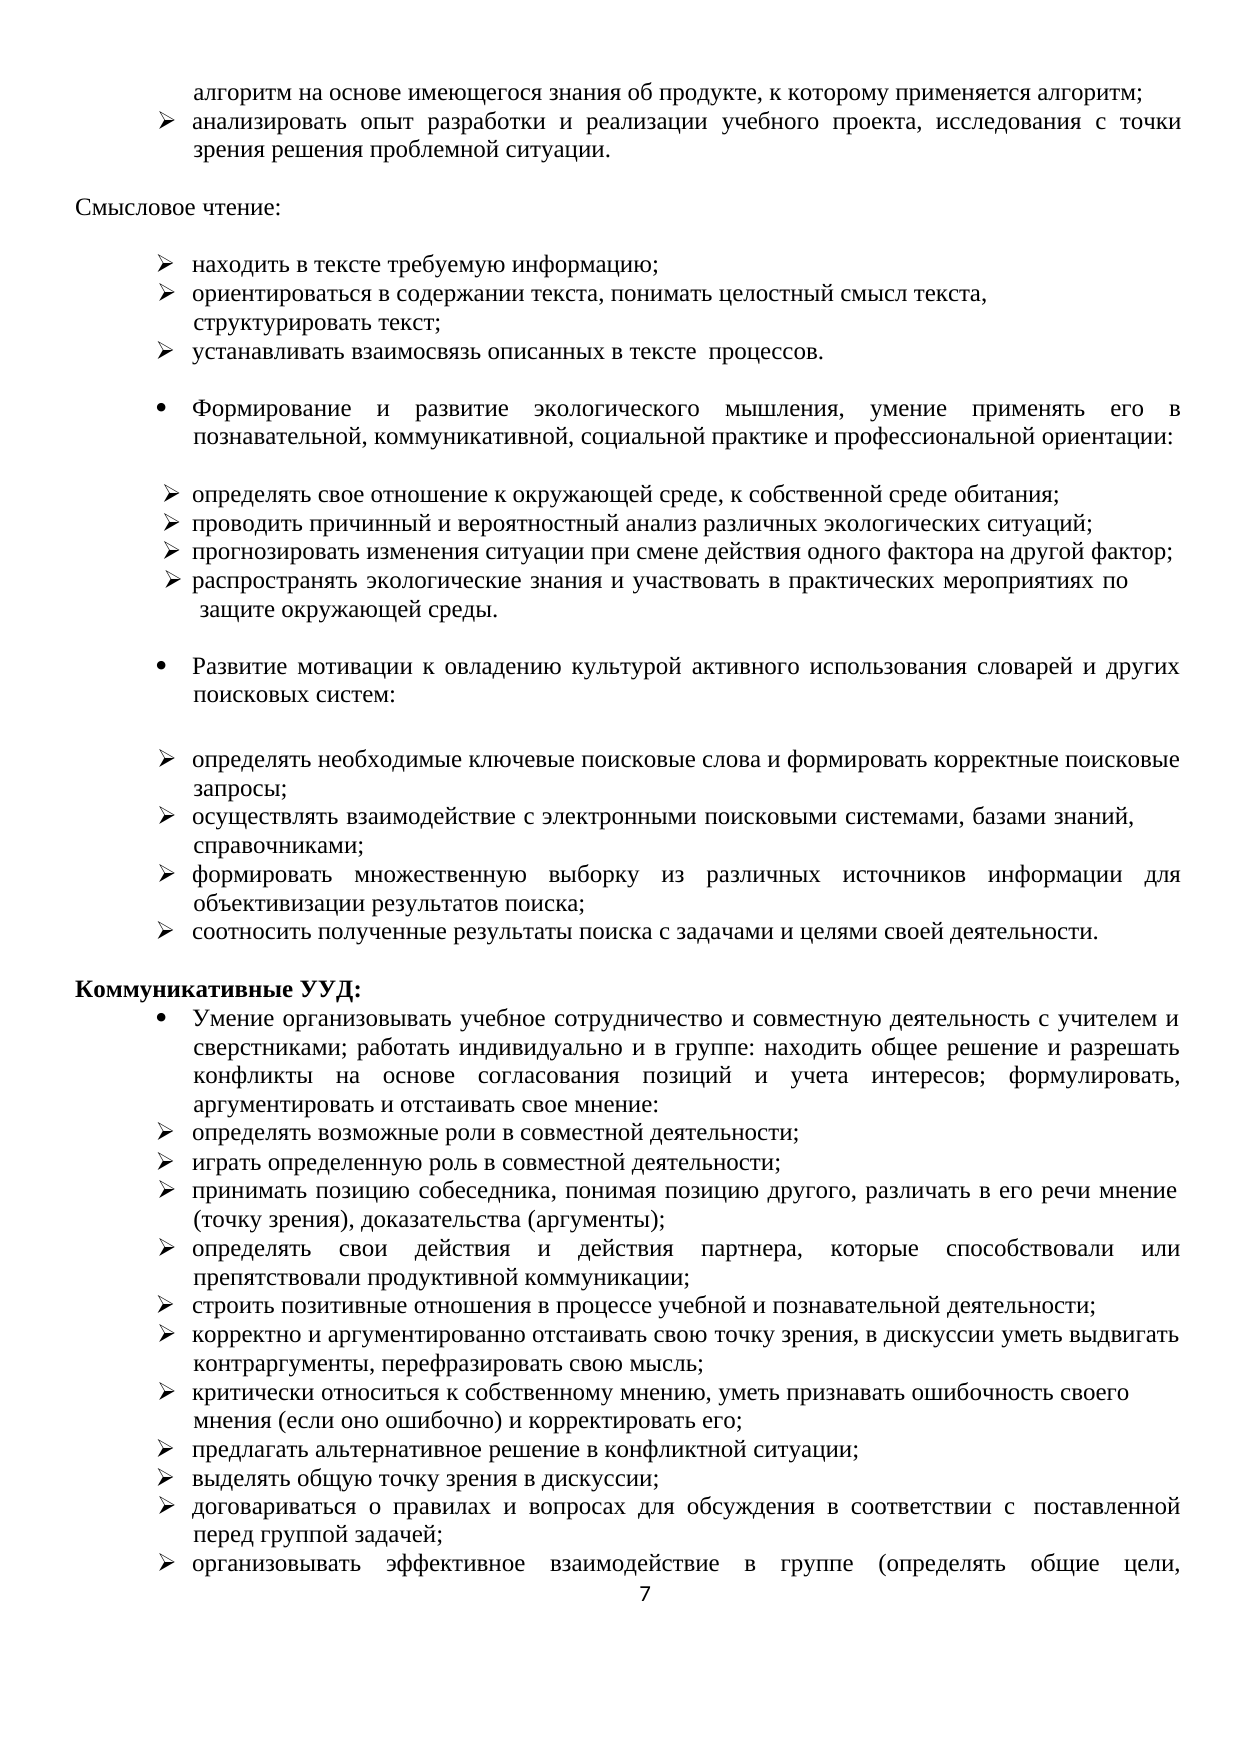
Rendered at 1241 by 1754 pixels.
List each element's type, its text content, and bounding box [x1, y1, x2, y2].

list соотносить полученные результаты поиска с задачами и целями своей деятельности. [155, 916, 1223, 945]
list определять свое отношение к окружающей среде, к собственной среде обитания; [162, 479, 1223, 508]
list прогнозировать изменения ситуации при смене действия одного фактора на другой фактор; [162, 536, 1223, 565]
list принимать позицию собеседника, понимая позицию другого, различать в его речи мнение (точку зрения), доказательства (аргументы); [157, 1175, 1181, 1233]
list распространять экологические знания и участвовать в практических мероприятиях по защите окружающей среды. [163, 565, 1181, 623]
list предлагать альтернативное решение в конфликтной ситуации; [155, 1434, 1223, 1463]
list находить в тексте требуемую информацию; [155, 249, 1223, 278]
list определять необходимые ключевые поисковые слова и формировать корректные поисковые запросы; [157, 744, 1181, 801]
list ориентироваться в содержании текста, понимать целостный смысл текста, структурировать текст; [157, 278, 1171, 336]
list корректно и аргументированно отстаивать свою точку зрения, в дискуссии уметь выдвигать контраргументы, перефразировать свою мысль; [157, 1319, 1181, 1377]
list критически относиться к собственному мнению, уметь признавать ошибочность своего мнения (если оно ошибочно) и корректировать его; [157, 1377, 1181, 1434]
list определять свои действия и действия партнера, которые способствовали или препятствовали продуктивной коммуникации; [157, 1233, 1181, 1290]
list договариваться о правилах и вопросах для обсуждения в соответствии с поставленной перед группой задачей; [157, 1492, 1181, 1548]
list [157, 77, 1181, 106]
list формировать множественную выборку из различных источников информации для объективизации результатов поиска; [157, 859, 1181, 916]
list проводить причинный и вероятностный анализ различных экологических ситуаций; [162, 508, 1223, 536]
list Развитие мотивации к овладению культурой активного использования словарей и других поисковых систем: [157, 652, 1181, 708]
text Смысловое чтение: [75, 192, 1223, 221]
text Коммуникативные УУД: [75, 974, 1223, 1003]
list выделять общую точку зрения в дискуссии; [155, 1463, 1223, 1492]
list анализировать опыт разработки и реализации учебного проекта, исследования с точки зрения решения проблемной ситуации. [157, 106, 1181, 163]
list определять возможные роли в совместной деятельности; [155, 1118, 1223, 1147]
list строить позитивные отношения в процессе учебной и познавательной деятельности; [155, 1290, 1223, 1319]
list Умение организовывать учебное сотрудничество и совместную деятельность с учителем и сверстниками; работать индивидуально и в группе: находить общее решение и разрешать конфликты на основе согласования позиций и учета интересов; формулировать, аргументировать и отстаивать свое мнение: [157, 1003, 1181, 1118]
list Формирование и развитие экологического мышления, умение применять его в познавательной, коммуникативной, социальной практике и профессиональной ориентации: [157, 394, 1181, 450]
list играть определенную роль в совместной деятельности; [155, 1147, 1223, 1175]
list осуществлять взаимодействие с электронными поисковыми системами, базами знаний, справочниками; [157, 801, 1181, 859]
list устанавливать взаимосвязь описанных в тексте процессов. [155, 336, 1223, 365]
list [157, 1548, 1181, 1577]
